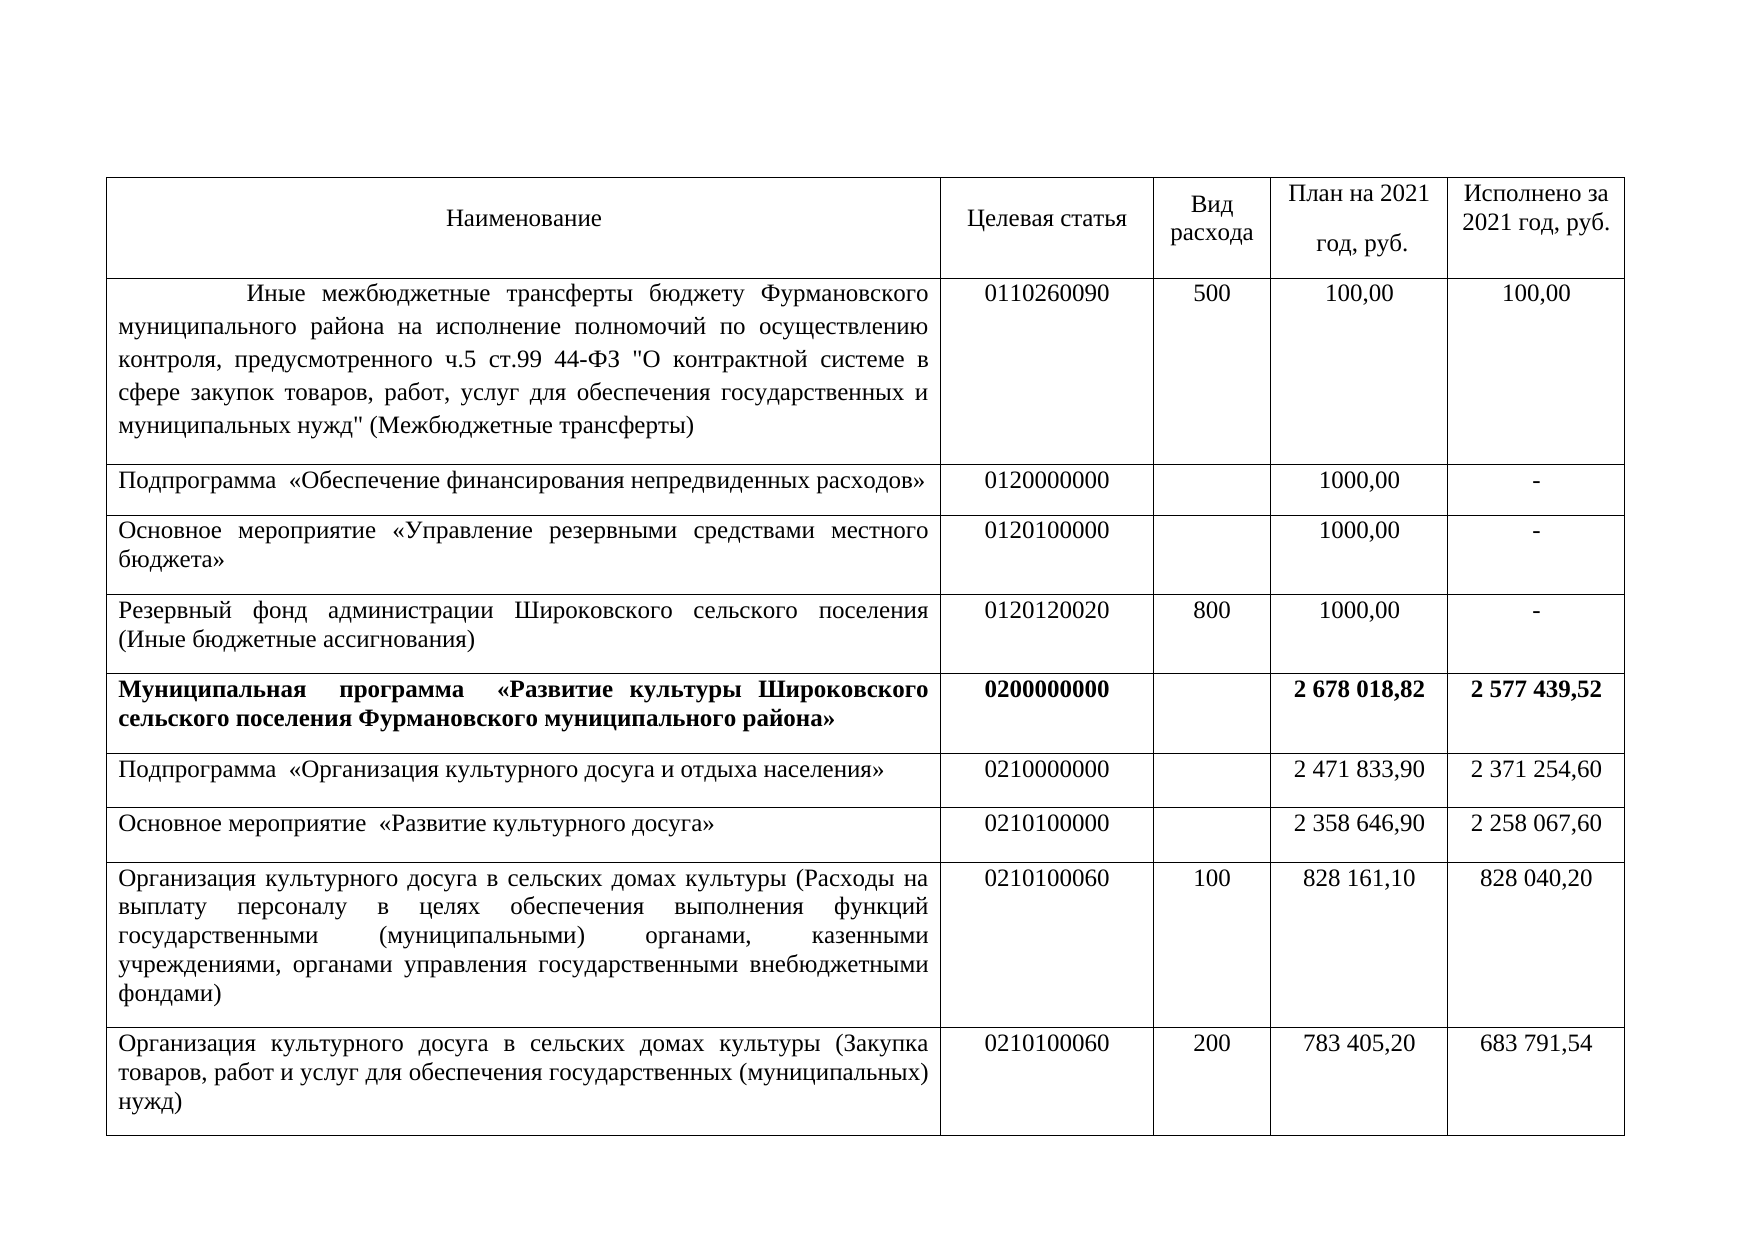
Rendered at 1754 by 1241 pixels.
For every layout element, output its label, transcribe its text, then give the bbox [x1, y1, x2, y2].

table_header Целевая статья [941, 178, 1153, 277]
table_cell [1154, 754, 1270, 807]
table_cell 1000,00 [1271, 595, 1447, 673]
table_cell 100,00 [1448, 279, 1624, 464]
table_header Вид расхода [1154, 178, 1270, 277]
table_cell Основное мероприятие «Управление резервными средствами местного бюджета» [107, 516, 940, 594]
table_cell Подпрограмма «Обеспечение финансирования непредвиденных расходов» [107, 465, 940, 514]
table_cell 828 161,10 [1271, 863, 1447, 1027]
table_cell [1154, 516, 1270, 594]
table_cell - [1448, 516, 1624, 594]
table_cell 2 371 254,60 [1448, 754, 1624, 807]
table_cell 2 358 646,90 [1271, 808, 1447, 862]
table_cell 2 678 018,82 [1271, 674, 1447, 753]
table_cell Подпрограмма «Организация культурного досуга и отдыха населения» [107, 754, 940, 807]
table_cell 0210100000 [941, 808, 1153, 862]
table_cell 2 258 067,60 [1448, 808, 1624, 862]
table_cell 1000,00 [1271, 516, 1447, 594]
table_cell 1000,00 [1271, 465, 1447, 514]
table_cell 828 040,20 [1448, 863, 1624, 1027]
table_cell 0200000000 [941, 674, 1153, 753]
table_cell 0210100060 [941, 1028, 1153, 1135]
table_cell 0120120020 [941, 595, 1153, 673]
table_cell Муниципальная программа «Развитие культуры Широковского сельского поселения Фурмановского муниципального района» [107, 674, 940, 753]
table_cell Организация культурного досуга в сельских домах культуры (Закупка товаров, работ и услуг для обеспечения государственных (муниципальных) нужд) [107, 1028, 940, 1135]
table_header Исполнено за 2021 год, руб. [1448, 178, 1624, 277]
table_cell - [1448, 465, 1624, 514]
table_cell 200 [1154, 1028, 1270, 1135]
table_cell [1154, 465, 1270, 514]
table_cell 783 405,20 [1271, 1028, 1447, 1135]
table_cell - [1448, 595, 1624, 673]
table_cell 800 [1154, 595, 1270, 673]
table_cell 2 471 833,90 [1271, 754, 1447, 807]
table_cell 2 577 439,52 [1448, 674, 1624, 753]
table_cell [1154, 674, 1270, 753]
table_cell 0120000000 [941, 465, 1153, 514]
table_cell 100,00 [1271, 279, 1447, 464]
table_cell Резервный фонд администрации Широковского сельского поселения (Иные бюджетные ассигнования) [107, 595, 940, 673]
table_cell Организация культурного досуга в сельских домах культуры (Расходы на выплату персоналу в целях обеспечения выполнения функций государственными (муниципальными) органами, казенными учреждениями, органами управления государственными внебюджетными фондами) [107, 863, 940, 1027]
table_cell 100 [1154, 863, 1270, 1027]
table_cell Иные межбюджетные трансферты бюджету Фурмановского муниципального района на исполнение полномочий по осуществлению контроля, предусмотренного ч.5 ст.99 44-ФЗ "О контрактной системе в сфере закупок товаров, работ, услуг для обеспечения государственных и муниципальных нужд" (Межбюджетные трансферты) [107, 279, 940, 464]
table_cell 500 [1154, 279, 1270, 464]
table_cell [1154, 808, 1270, 862]
table_header Наименование [107, 178, 940, 277]
table_cell 683 791,54 [1448, 1028, 1624, 1135]
table_cell 0210100060 [941, 863, 1153, 1027]
table_header План на 2021 год, руб. [1271, 178, 1447, 277]
table_cell 0120100000 [941, 516, 1153, 594]
table_cell Основное мероприятие «Развитие культурного досуга» [107, 808, 940, 862]
table_cell 0110260090 [941, 279, 1153, 464]
table_cell 0210000000 [941, 754, 1153, 807]
